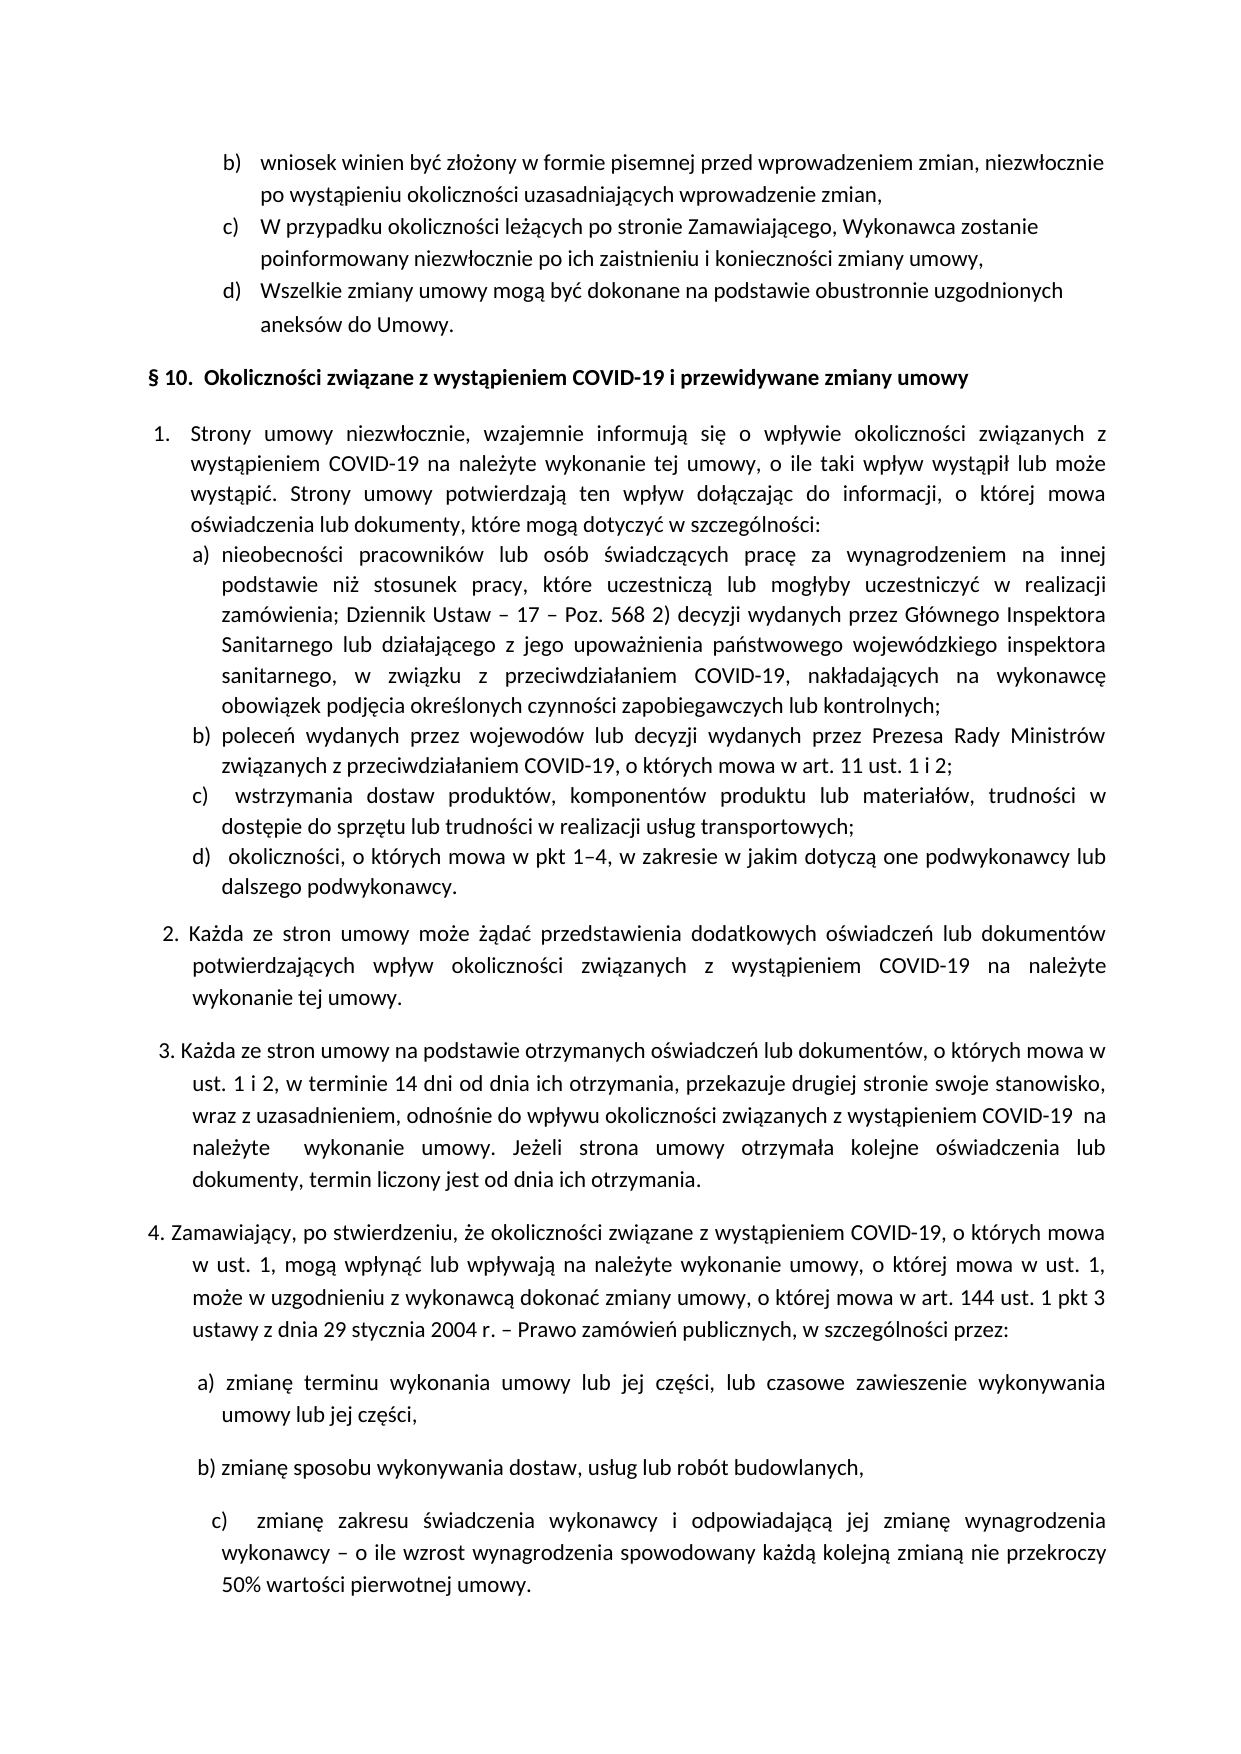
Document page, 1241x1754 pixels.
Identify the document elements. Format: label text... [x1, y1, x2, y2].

list Wszelkie zmiany umowy mogą być dokonane na podstawie obustronnie uzgodnionych aneksów do Umowy. [223, 276, 1107, 338]
list poleceń wydanych przez wojewodów lub decyzji wydanych przez Prezesa Rady Ministrów związanych z przeciwdziałaniem COVID-19, o których mowa w art. 11 ust. 1 i 2; [192, 721, 1107, 779]
list Strony umowy niezwłocznie, wzajemnie informują się o wpływie okoliczności związanych z wystąpieniem COVID-19 na należyte wykonanie tej umowy, o ile taki wpływ wystąpił lub może wystąpić. Strony umowy potwierdzają ten wpływ dołączając do informacji, o której mowa oświadczenia lub dokumenty, które mogą dotyczyć w szczególności: [153, 419, 1107, 538]
text 3. Każda ze stron umowy na podstawie otrzymanych oświadczeń lub dokumentów, o których mowa w ust. 1 i 2, w terminie 14 dni od dnia ich otrzymania, przekazuje drugiej stronie swoje stanowisko, wraz z uzasadnieniem, odnośnie do wpływu okoliczności związanych z wystąpieniem COVID-19 na należyte wykonanie umowy. Jeżeli strona umowy otrzymała kolejne oświadczenia lub dokumenty, termin liczony jest od dnia ich otrzymania. [153, 1036, 1107, 1193]
text b) zmianę sposobu wykonywania dostaw, usług lub robót budowlanych, [197, 1453, 1107, 1481]
list nieobecności pracowników lub osób świadczących pracę za wynagrodzeniem na innej podstawie niż stosunek pracy, które uczestniczą lub mogłyby uczestniczyć w realizacji zamówienia; Dziennik Ustaw – 17 – Poz. 568 2) decyzji wydanych przez Głównego Inspektora Sanitarnego lub działającego z jego upoważnienia państwowego wojewódzkiego inspektora sanitarnego, w związku z przeciwdziałaniem COVID-19, nakładających na wykonawcę obowiązek podjęcia określonych czynności zapobiegawczych lub kontrolnych; [192, 540, 1107, 719]
list wstrzymania dostaw produktów, komponentów produktu lub materiałów, trudności w dostępie do sprzętu lub trudności w realizacji usług transportowych; [192, 782, 1107, 840]
text c) zmianę zakresu świadczenia wykonawcy i odpowiadającą jej zmianę wynagrodzenia wykonawcy – o ile wzrost wynagrodzenia spowodowany każdą kolejną zmianą nie przekroczy 50% wartości pierwotnej umowy. [197, 1506, 1107, 1598]
list okoliczności, o których mowa w pkt 1–4, w zakresie w jakim dotyczą one podwykonawcy lub dalszego podwykonawcy. [192, 842, 1107, 900]
text 2. Każda ze stron umowy może żądać przedstawienia dodatkowych oświadczeń lub dokumentów potwierdzających wpływ okoliczności związanych z wystąpieniem COVID-19 na należyte wykonanie tej umowy. [153, 919, 1107, 1011]
list wniosek winien być złożony w formie pisemnej przed wprowadzeniem zmian, niezwłocznie po wystąpieniu okoliczności uzasadniających wprowadzenie zmian, [223, 148, 1107, 208]
list W przypadku okoliczności leżących po stronie Zamawiającego, Wykonawca zostanie poinformowany niezwłocznie po ich zaistnieniu i konieczności zmiany umowy, [223, 212, 1107, 272]
text 4. Zamawiający, po stwierdzeniu, że okoliczności związane z wystąpieniem COVID-19, o których mowa w ust. 1, mogą wpłynąć lub wpływają na należyte wykonanie umowy, o której mowa w ust. 1, może w uzgodnieniu z wykonawcą dokonać zmiany umowy, o której mowa w art. 144 ust. 1 pkt 3 ustawy z dnia 29 stycznia 2004 r. – Prawo zamówień publicznych, w szczególności przez: [148, 1218, 1107, 1343]
text § 10. Okoliczności związane z wystąpieniem COVID-19 i przewidywane zmiany umowy [148, 363, 1107, 391]
text a) zmianę terminu wykonania umowy lub jej części, lub czasowe zawieszenie wykonywania umowy lub jej części, [197, 1368, 1107, 1428]
